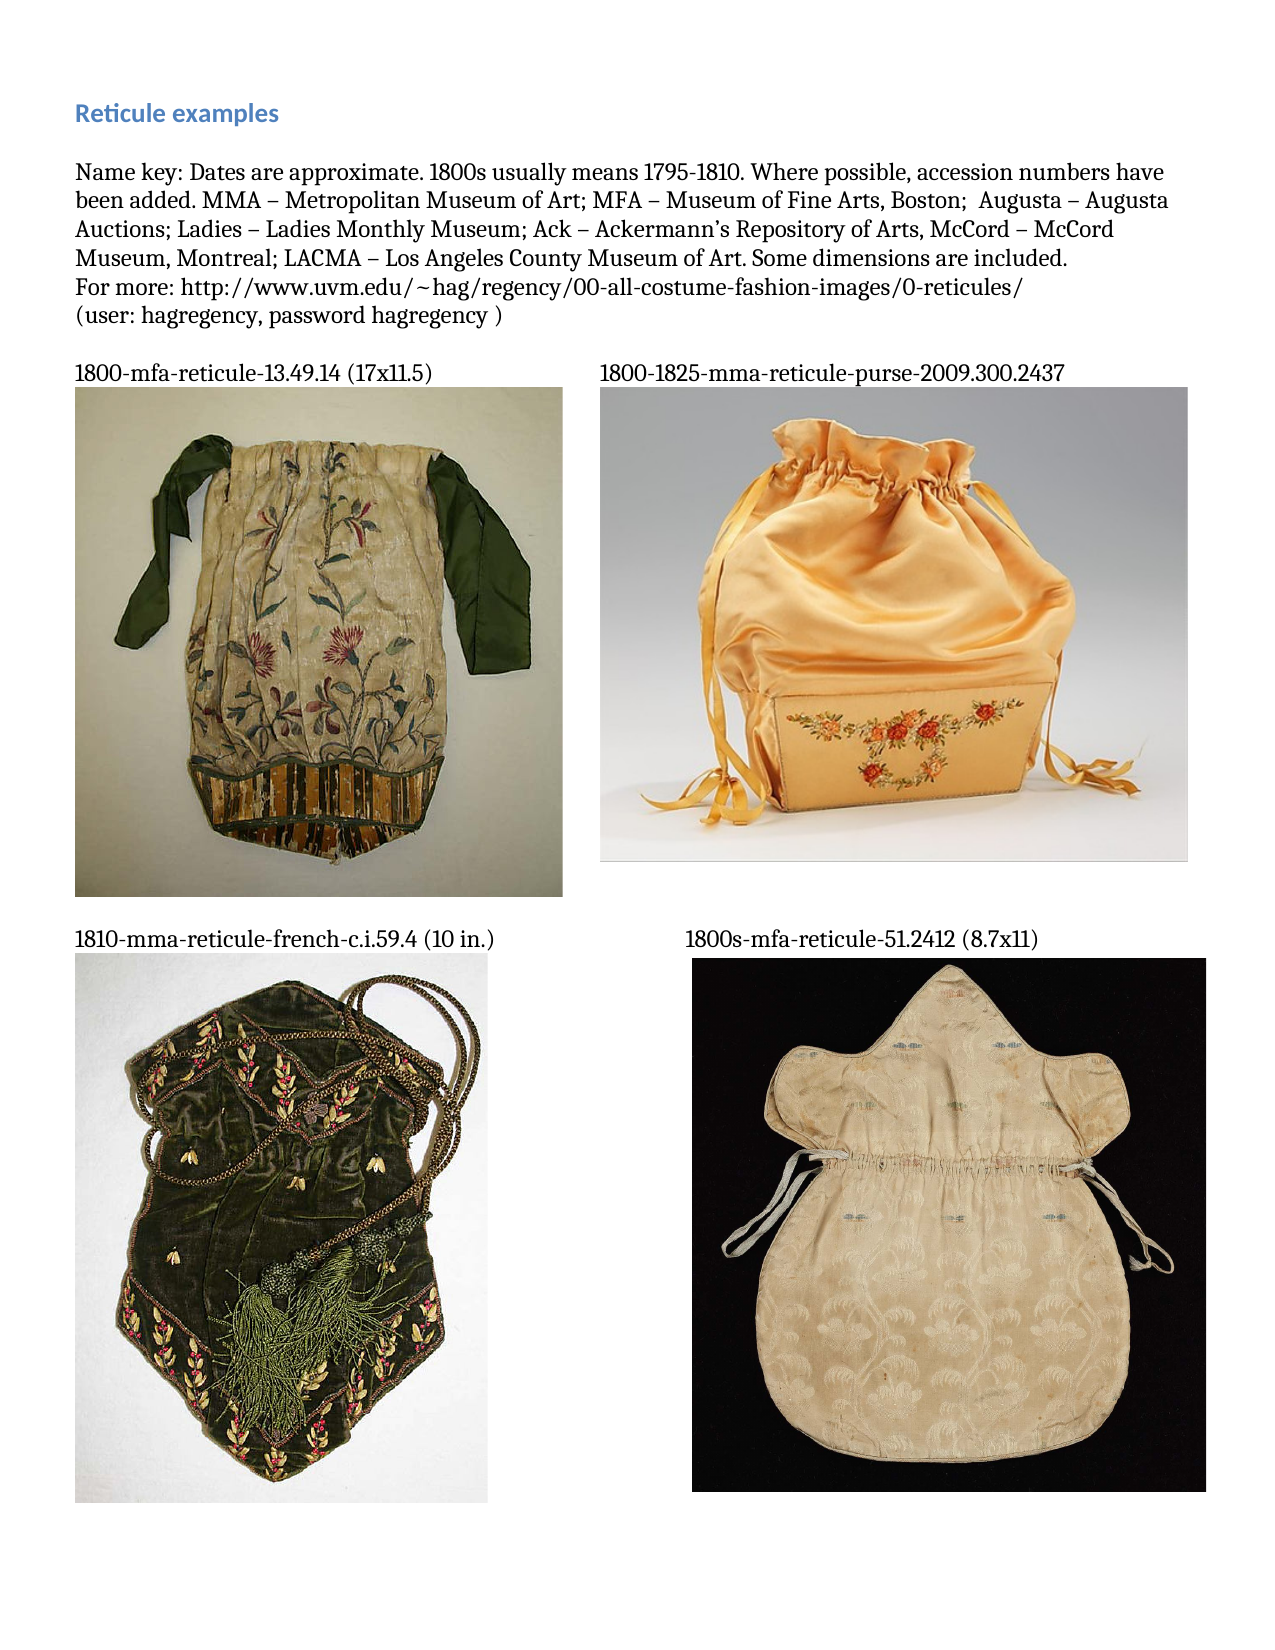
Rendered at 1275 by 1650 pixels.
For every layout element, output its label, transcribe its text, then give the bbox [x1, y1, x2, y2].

text (user: hagregency, password hagregency ) [75, 301, 1200, 330]
table_header 1810-mma-reticule-french-c.i.59.4 (10 in.) [64, 925, 663, 1521]
table_header 1800-mfa-reticule-13.49.14 (17x11.5) [64, 359, 589, 896]
text For more: http://www.uvm.edu/~hag/regency/00-all-costume-fashion-images/0-reticules/ [75, 273, 1200, 301]
table_header 1800-1825-mma-reticule-purse-2009.300.2437 [589, 359, 1211, 896]
picture [600, 387, 1188, 862]
picture [75, 387, 563, 897]
picture [75, 953, 488, 1503]
subtitle Reticule examples [75, 96, 1200, 129]
picture [692, 958, 1207, 1492]
text Name key: Dates are approximate. 1800s usually means 1795-1810. Where possible, accession numbers have been added. MMA – Metropolitan Museum of Art; MFA – Museum of Fine Arts, Boston; Augusta – Augusta Auctions; Ladies – Ladies Monthly Museum; Ack – Ackermann’s Repository of Arts, McCord – McCord Museum, Montreal; LACMA – Los Angeles County Museum of Art. Some dimensions are included. [75, 158, 1200, 273]
table_header 1800s-mfa-reticule-51.2412 (8.7x11) [663, 925, 1206, 1521]
